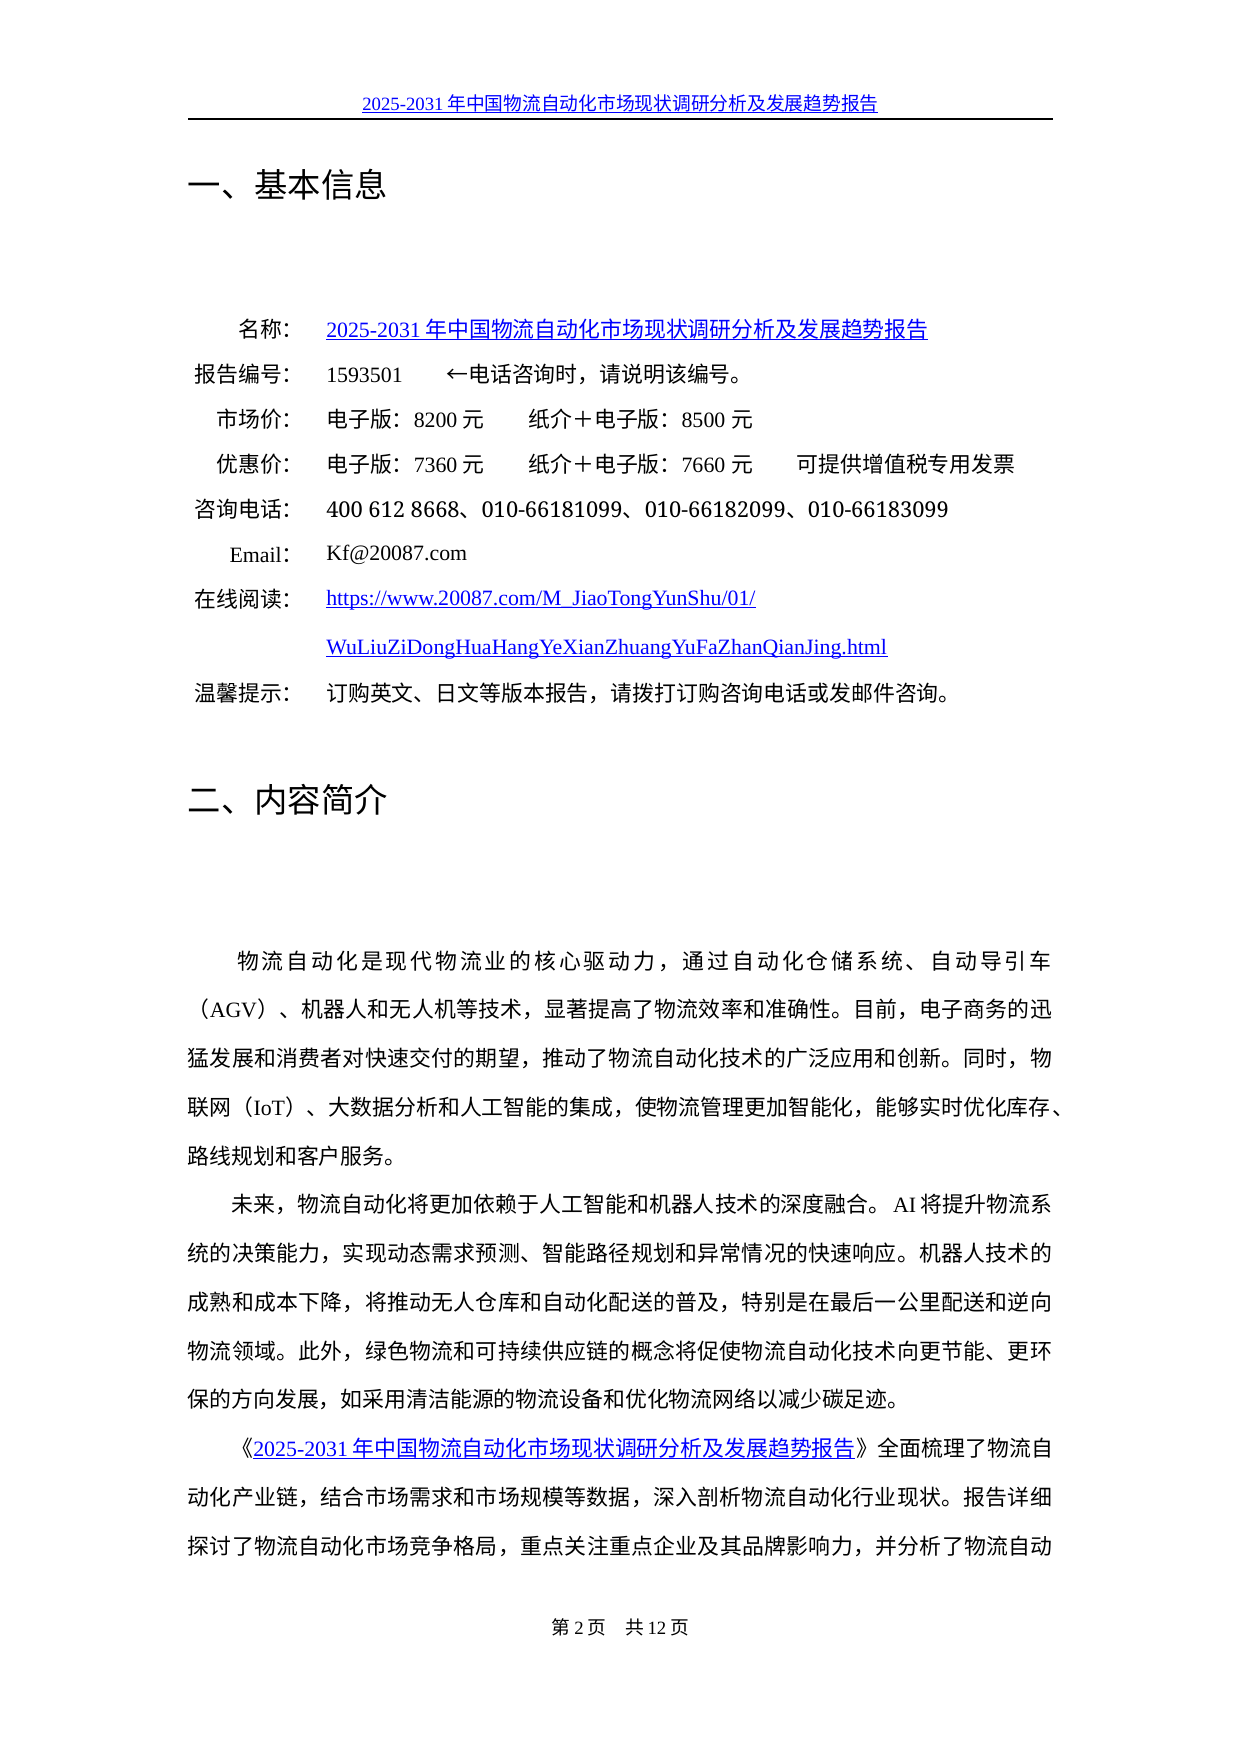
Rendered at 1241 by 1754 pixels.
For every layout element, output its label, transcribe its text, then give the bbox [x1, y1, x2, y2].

table_cell 优惠价： [167, 447, 315, 492]
table_cell 电子版：8200 元 纸介＋电子版：8500 元 [315, 402, 1073, 447]
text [187, 943, 1053, 1561]
table_cell 报告编号： [167, 357, 315, 402]
table_cell 温馨提示： [167, 675, 315, 720]
table_cell 1593501 ←电话咨询时，请说明该编号。 [315, 357, 1073, 402]
table_cell Email： [167, 537, 315, 582]
title 二、内容简介 [187, 766, 1053, 831]
table_cell 市场价： [167, 402, 315, 447]
table_cell [315, 582, 1073, 675]
table_cell Kf@20087.com [315, 537, 1073, 582]
table_cell 在线阅读： [167, 582, 315, 675]
table_header 2025-2031年中国物流自动化市场现状调研分析及发展趋势报告 [315, 312, 1073, 357]
table_header 名称： [167, 312, 315, 357]
table_cell 电子版：7360 元 纸介＋电子版：7660 元 可提供增值税专用发票 [315, 447, 1073, 492]
table_cell 咨询电话： [167, 492, 315, 537]
table_cell 400 612 8668、010-66181099、010-66182099、010-66183099 [315, 492, 1073, 537]
table_cell 订购英文、日文等版本报告，请拨打订购咨询电话或发邮件咨询。 [315, 675, 1073, 720]
title 一、基本信息 [187, 150, 1053, 215]
